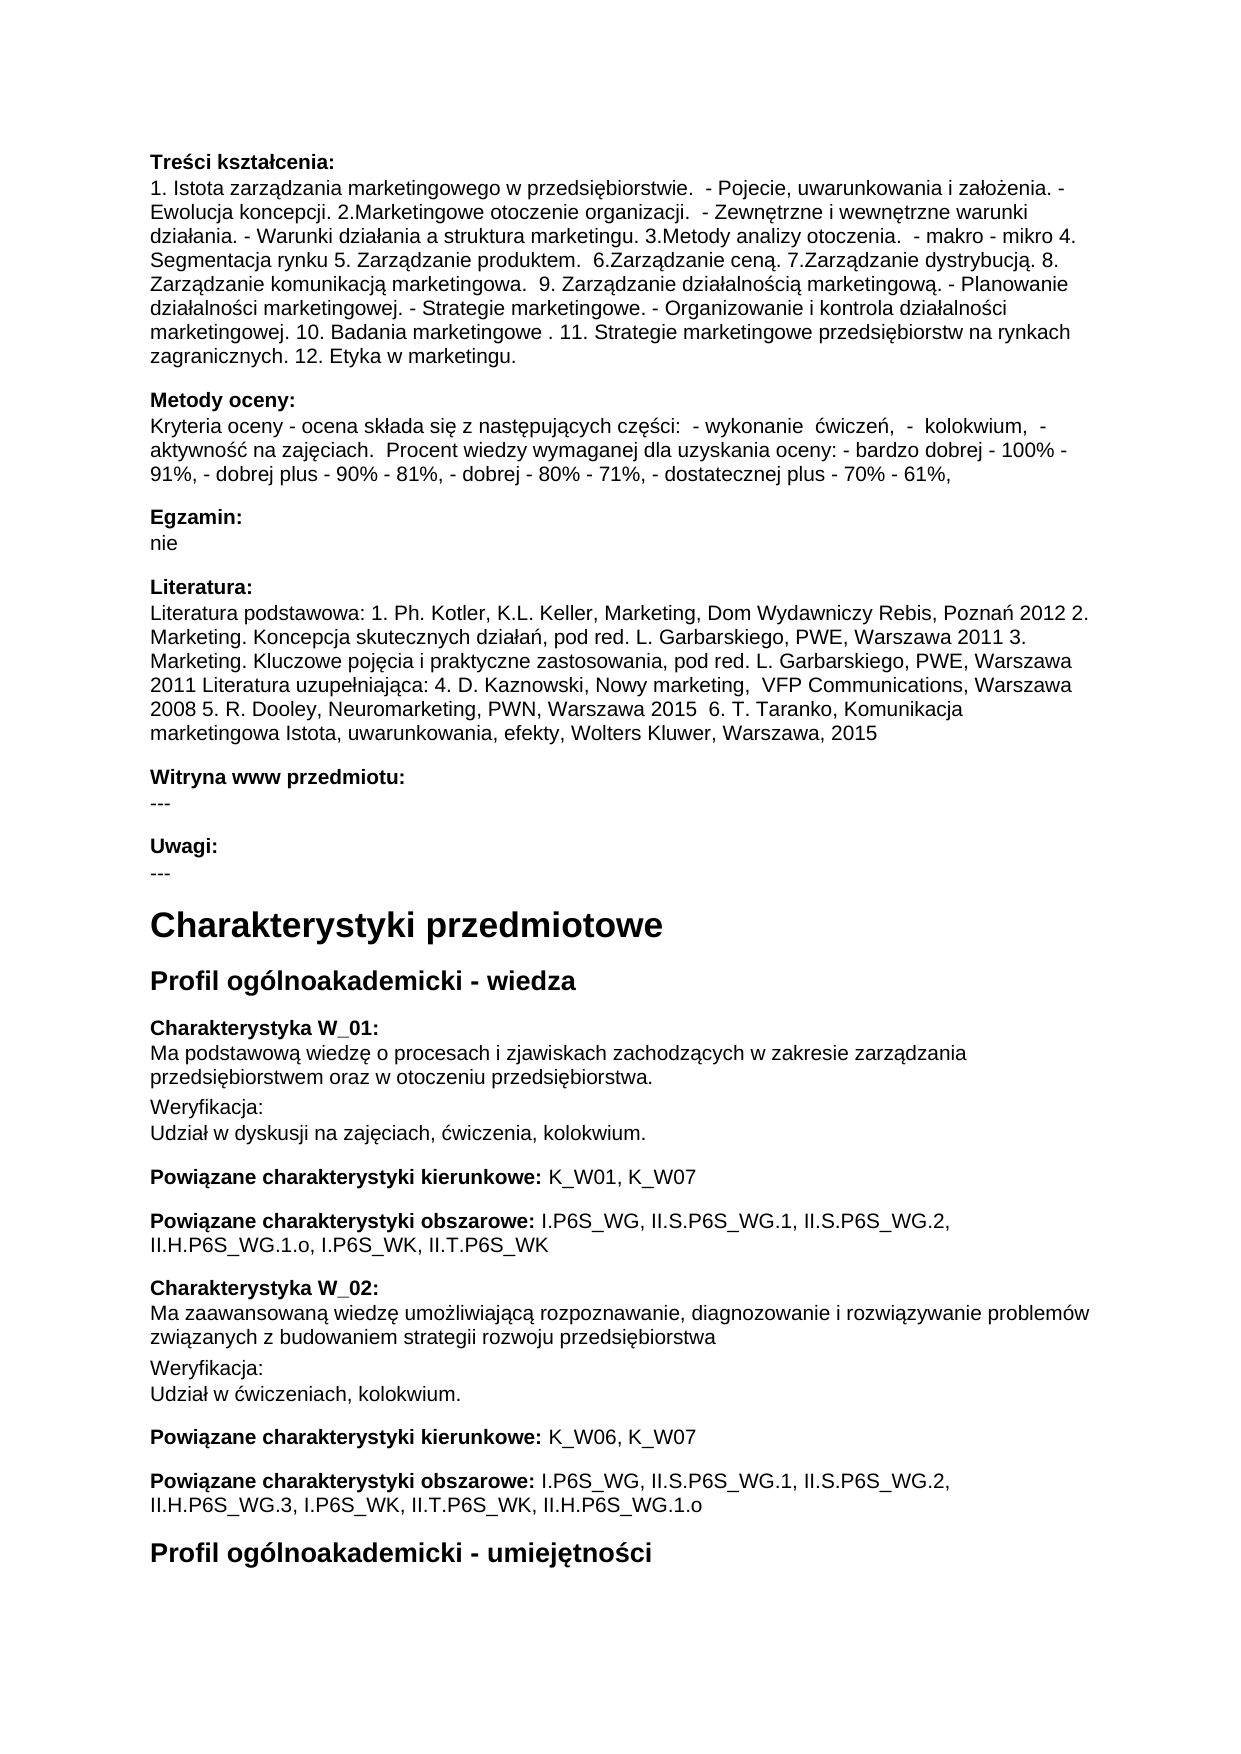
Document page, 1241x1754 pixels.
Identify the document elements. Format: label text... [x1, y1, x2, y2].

subtitle Profil ogólnoakademicki - wiedza [150, 965, 1090, 996]
text Treści kształcenia: [150, 150, 1090, 174]
text Udział w ćwiczeniach, kolokwium. [150, 1381, 1090, 1405]
text Witryna www przedmiotu: [150, 764, 1090, 788]
text --- [150, 860, 1090, 884]
subtitle Profil ogólnoakademicki - umiejętności [150, 1537, 1090, 1568]
text 1. Istota zarządzania marketingowego w przedsiębiorstwie. - Pojecie, uwarunkowania i założenia. - Ewolucja koncepcji. 2.Marketingowe otoczenie organizacji. - Zewnętrzne i wewnętrzne warunki działania. - Warunki działania a struktura marketingu. 3.Metody analizy otoczenia. - makro - mikro 4. Segmentacja rynku 5. Zarządzanie produktem. 6.Zarządzanie ceną. 7.Zarządzanie dystrybucją. 8. Zarządzanie komunikacją marketingowa. 9. Zarządzanie działalnością marketingową. - Planowanie działalności marketingowej. - Strategie marketingowe. - Organizowanie i kontrola działalności marketingowej. 10. Badania marketingowe . 11. Strategie marketingowe przedsiębiorstw na rynkach zagranicznych. 12. Etyka w marketingu. [150, 176, 1090, 368]
text Weryfikacja: [150, 1095, 1090, 1119]
text Egzamin: [150, 505, 1090, 529]
text Powiązane charakterystyki obszarowe: I.P6S_WG, II.S.P6S_WG.1, II.S.P6S_WG.2, II.H.P6S_WG.1.o, I.P6S_WK, II.T.P6S_WK [150, 1208, 1090, 1256]
text Charakterystyka W_02: [150, 1276, 1090, 1300]
text Charakterystyka W_01: [150, 1016, 1090, 1040]
text Ma podstawową wiedzę o procesach i zjawiskach zachodzących w zakresie zarządzania przedsiębiorstwem oraz w otoczeniu przedsiębiorstwa. [150, 1041, 1090, 1089]
text Uwagi: [150, 834, 1090, 858]
subtitle Charakterystyki przedmiotowe [150, 904, 1090, 945]
text Metody oceny: [150, 387, 1090, 411]
text --- [150, 791, 1090, 814]
text nie [150, 531, 1090, 555]
text Powiązane charakterystyki obszarowe: I.P6S_WG, II.S.P6S_WG.1, II.S.P6S_WG.2, II.H.P6S_WG.3, I.P6S_WK, II.T.P6S_WK, II.H.P6S_WG.1.o [150, 1469, 1090, 1517]
text Powiązane charakterystyki kierunkowe: K_W01, K_W07 [150, 1165, 1090, 1189]
text Weryfikacja: [150, 1355, 1090, 1379]
text Udział w dyskusji na zajęciach, ćwiczenia, kolokwium. [150, 1121, 1090, 1145]
text Literatura podstawowa: 1. Ph. Kotler, K.L. Keller, Marketing, Dom Wydawniczy Rebis, Poznań 2012 2. Marketing. Koncepcja skutecznych działań, pod red. L. Garbarskiego, PWE, Warszawa 2011 3. Marketing. Kluczowe pojęcia i praktyczne zastosowania, pod red. L. Garbarskiego, PWE, Warszawa 2011 Literatura uzupełniająca: 4. D. Kaznowski, Nowy marketing, VFP Communications, Warszawa 2008 5. R. Dooley, Neuromarketing, PWN, Warszawa 2015 6. T. Taranko, Komunikacja marketingowa Istota, uwarunkowania, efekty, Wolters Kluwer, Warszawa, 2015 [150, 601, 1090, 745]
text Powiązane charakterystyki kierunkowe: K_W06, K_W07 [150, 1425, 1090, 1449]
text Literatura: [150, 575, 1090, 599]
text Kryteria oceny - ocena składa się z następujących części: - wykonanie ćwiczeń, - kolokwium, - aktywność na zajęciach. Procent wiedzy wymaganej dla uzyskania oceny: - bardzo dobrej - 100% - 91%, - dobrej plus - 90% - 81%, - dobrej - 80% - 71%, - dostatecznej plus - 70% - 61%, [150, 413, 1090, 485]
text Ma zaawansowaną wiedzę umożliwiającą rozpoznawanie, diagnozowanie i rozwiązywanie problemów związanych z budowaniem strategii rozwoju przedsiębiorstwa [150, 1301, 1090, 1349]
